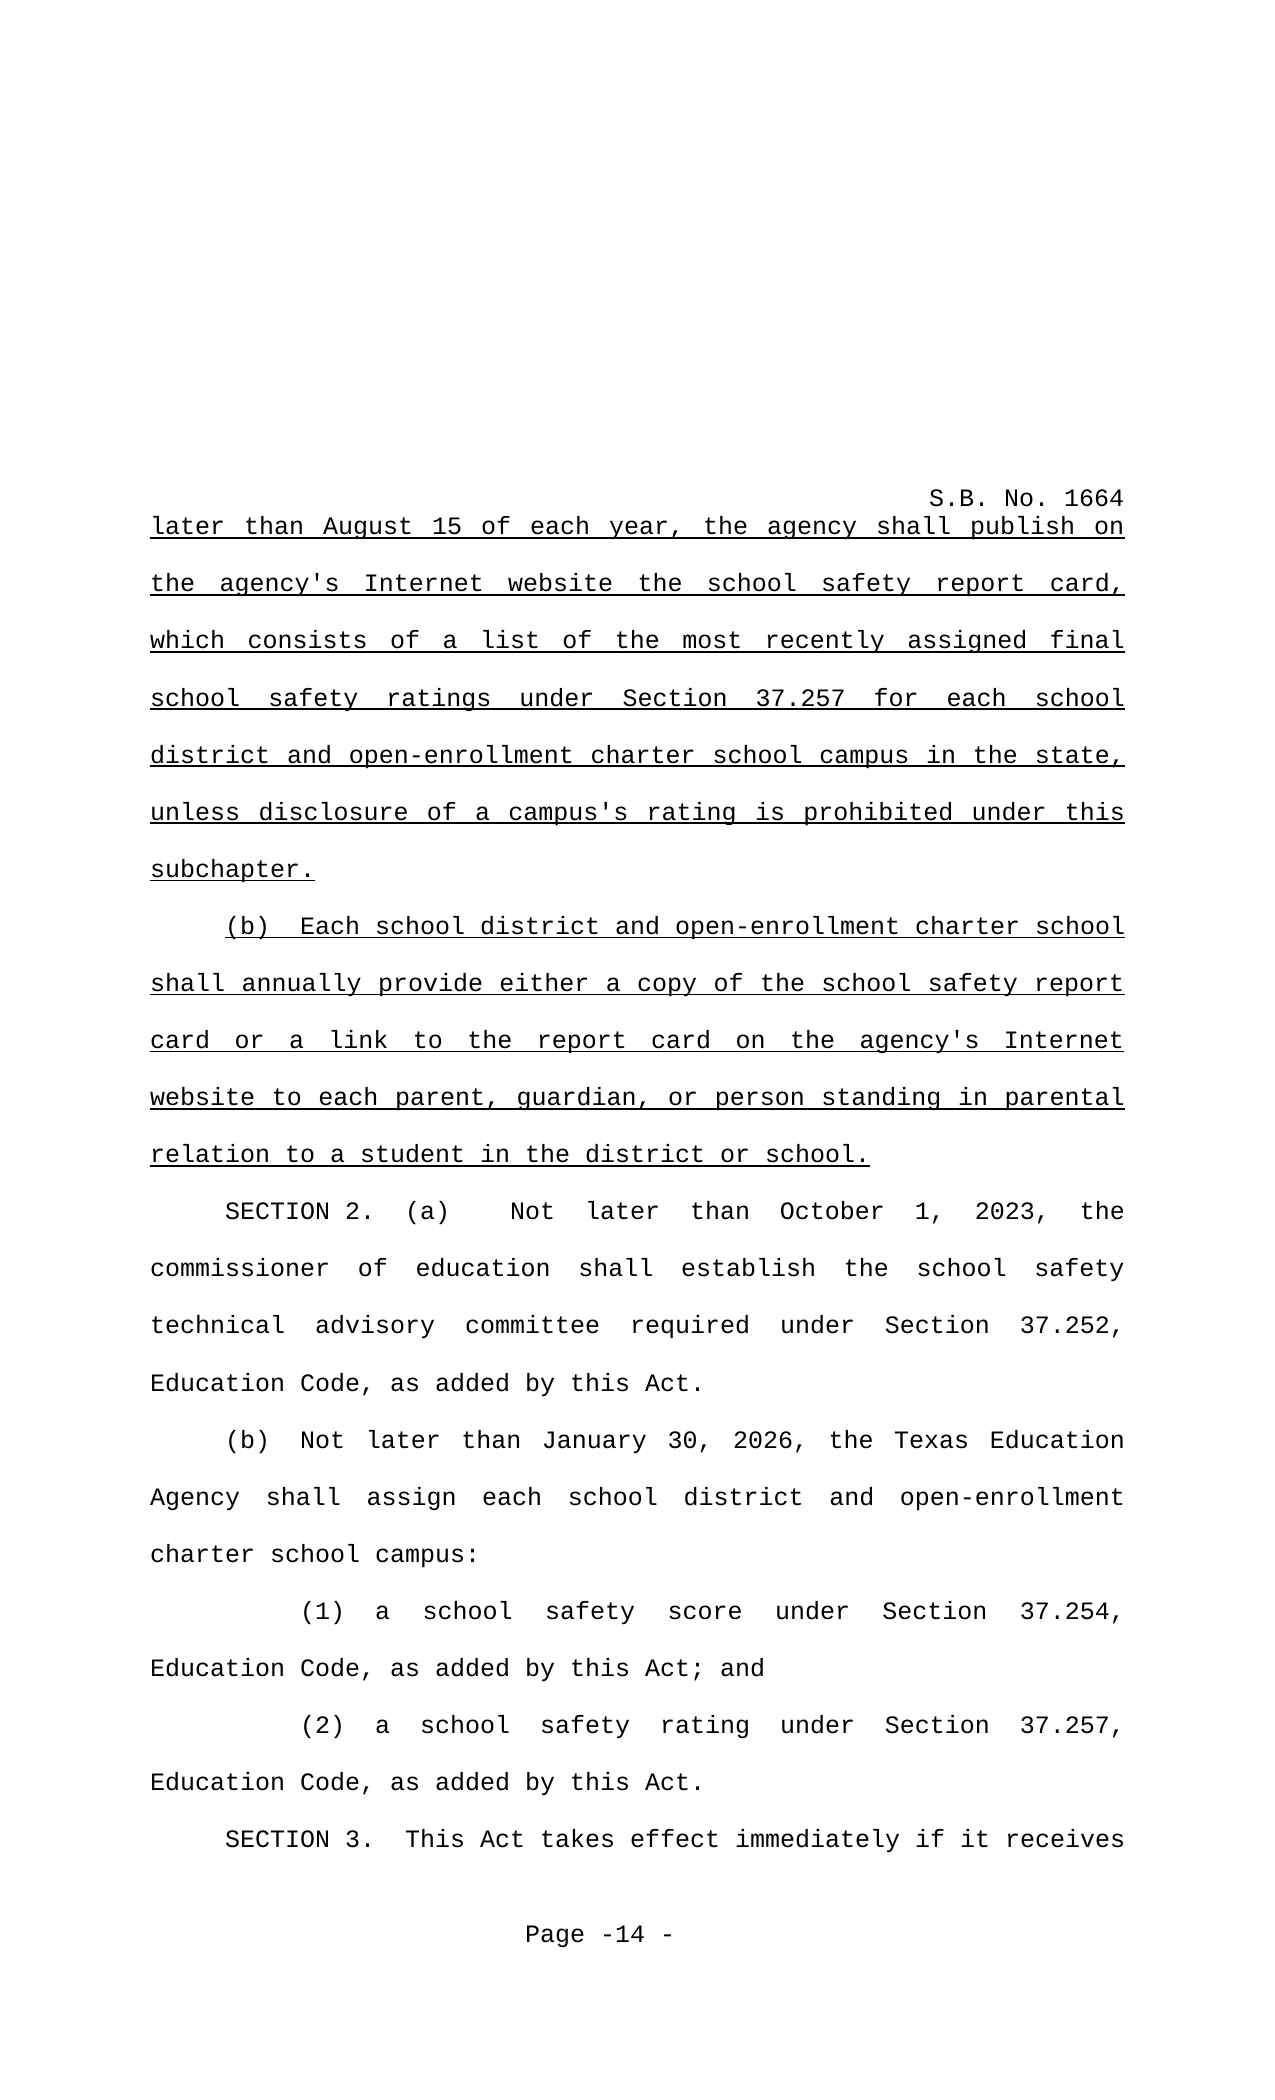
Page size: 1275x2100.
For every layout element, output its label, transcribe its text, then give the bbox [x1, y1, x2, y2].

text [150, 514, 1125, 537]
text (b) Each school district and open-enrollment charter school shall annually provide either a copy of the school safety report card or a link to the report card on the agency's Internet website to each parent, guardian, or person standing in parental relation to a student in the district or school. [150, 1110, 1125, 1170]
text SECTION 2. (a) Not later than October 1, 2023, the commissioner of education shall establish the school safety technical advisory committee required under Section 37.252, Education Code, as added by this Act. [150, 1199, 1125, 1398]
text (b) Not later than January 30, 2026, the Texas Education Agency shall assign each school district and open-enrollment charter school campus: [150, 1427, 1125, 1570]
text (2) a school safety rating under Section 37.257, Education Code, as added by this Act. [150, 1712, 1125, 1798]
text (b) Each school district and open-enrollment charter school shall annually provide either a copy of the school safety report card or a link to the report card on the agency's Internet website to each parent, guardian, or person standing in parental relation to a student in the district or school. [150, 913, 1125, 994]
text (b) Each school district and open-enrollment charter school shall annually provide either a copy of the school safety report card or a link to the report card on the agency's Internet website to each parent, guardian, or person standing in parental relation to a student in the district or school. [150, 995, 1125, 1108]
text (1) a school safety score under Section 37.254, Education Code, as added by this Act; and [150, 1598, 1125, 1684]
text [150, 1827, 1125, 1855]
